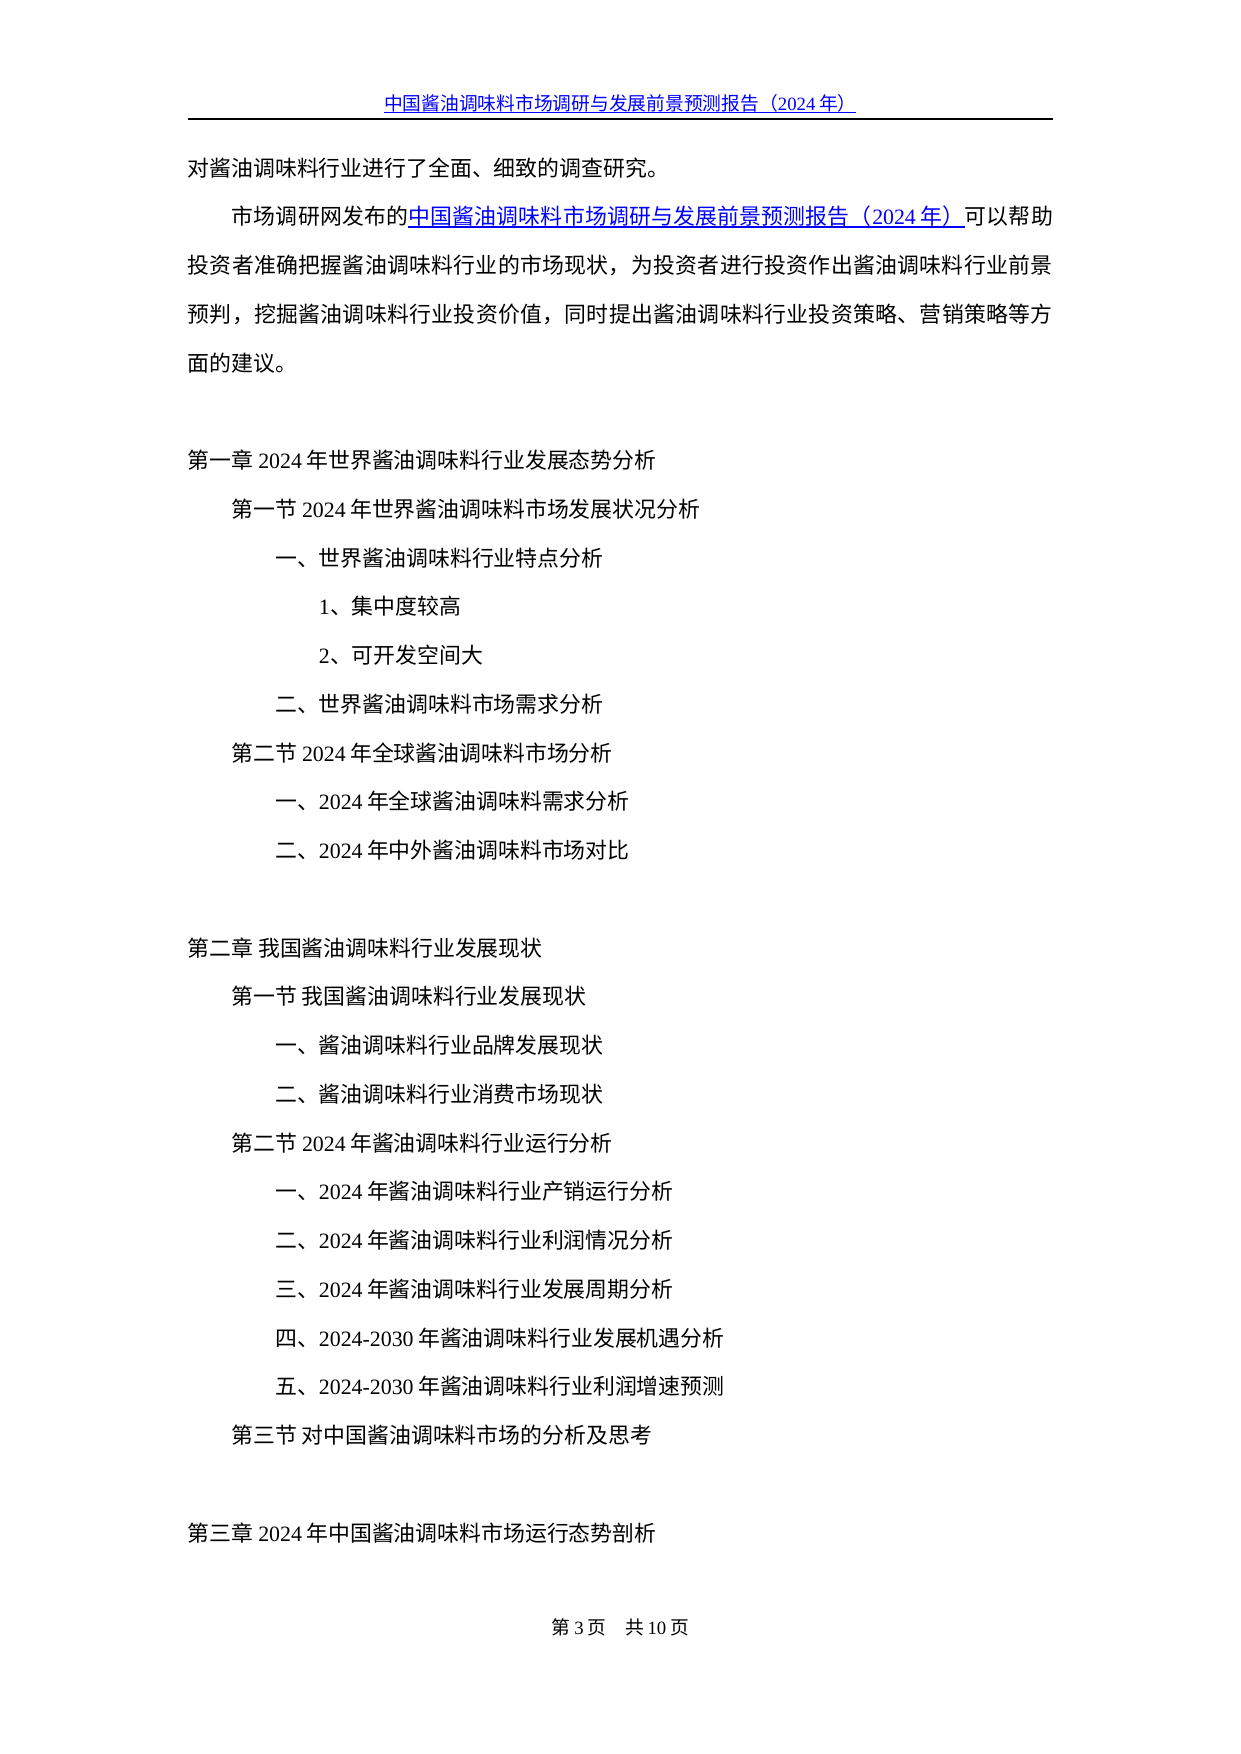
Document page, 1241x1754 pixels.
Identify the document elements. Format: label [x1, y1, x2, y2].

text [187, 150, 1053, 1548]
